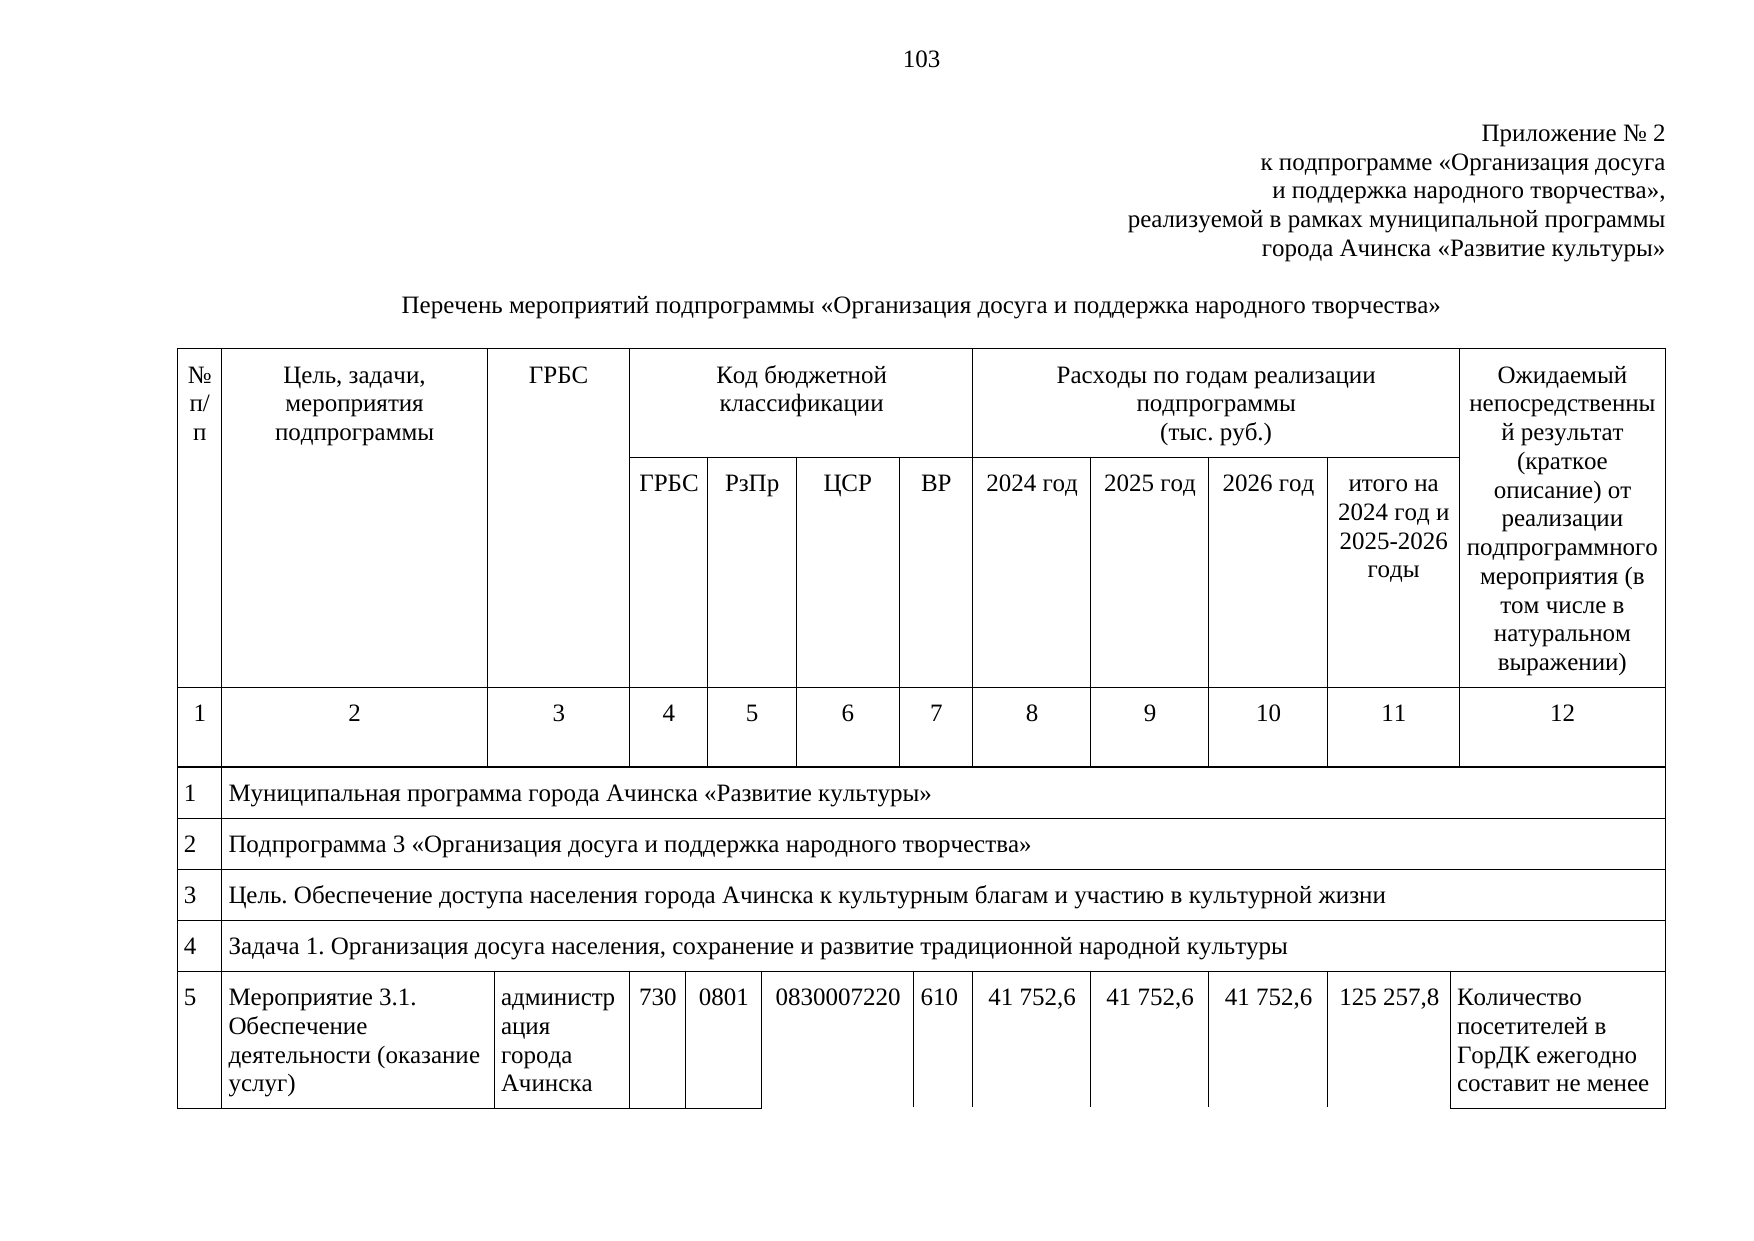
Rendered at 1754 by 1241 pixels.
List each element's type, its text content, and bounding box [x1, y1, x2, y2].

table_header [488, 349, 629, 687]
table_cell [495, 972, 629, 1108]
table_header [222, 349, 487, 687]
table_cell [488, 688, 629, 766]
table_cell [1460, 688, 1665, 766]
text Перечень мероприятий подпрограммы «Организация досуга и поддержка народного творчества» [177, 291, 1665, 319]
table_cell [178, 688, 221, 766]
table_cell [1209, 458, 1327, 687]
text города Ачинска «Развитие культуры» [1002, 233, 1665, 262]
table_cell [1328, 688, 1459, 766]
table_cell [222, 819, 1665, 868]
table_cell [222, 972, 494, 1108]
text к подпрограмме «Организация досуга [1002, 147, 1665, 176]
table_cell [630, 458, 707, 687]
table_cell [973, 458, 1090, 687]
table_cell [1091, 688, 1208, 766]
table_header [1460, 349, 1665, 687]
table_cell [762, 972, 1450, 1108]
text реализуемой в рамках муниципальной программы [177, 204, 1665, 233]
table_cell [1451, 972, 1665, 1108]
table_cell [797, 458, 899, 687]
text и поддержка народного творчества», [1002, 176, 1665, 204]
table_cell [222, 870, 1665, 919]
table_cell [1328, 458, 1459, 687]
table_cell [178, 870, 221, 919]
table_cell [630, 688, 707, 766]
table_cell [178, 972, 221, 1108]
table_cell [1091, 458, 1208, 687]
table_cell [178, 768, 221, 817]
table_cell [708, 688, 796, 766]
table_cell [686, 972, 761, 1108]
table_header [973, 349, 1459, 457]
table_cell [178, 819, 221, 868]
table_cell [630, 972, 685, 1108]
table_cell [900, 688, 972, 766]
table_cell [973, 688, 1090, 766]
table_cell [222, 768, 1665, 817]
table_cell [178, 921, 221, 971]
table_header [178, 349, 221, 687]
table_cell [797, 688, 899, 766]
text Приложение № 2 [852, 118, 1665, 147]
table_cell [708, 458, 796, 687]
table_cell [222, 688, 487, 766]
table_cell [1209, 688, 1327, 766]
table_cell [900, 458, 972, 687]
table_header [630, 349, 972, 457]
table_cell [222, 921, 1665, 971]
